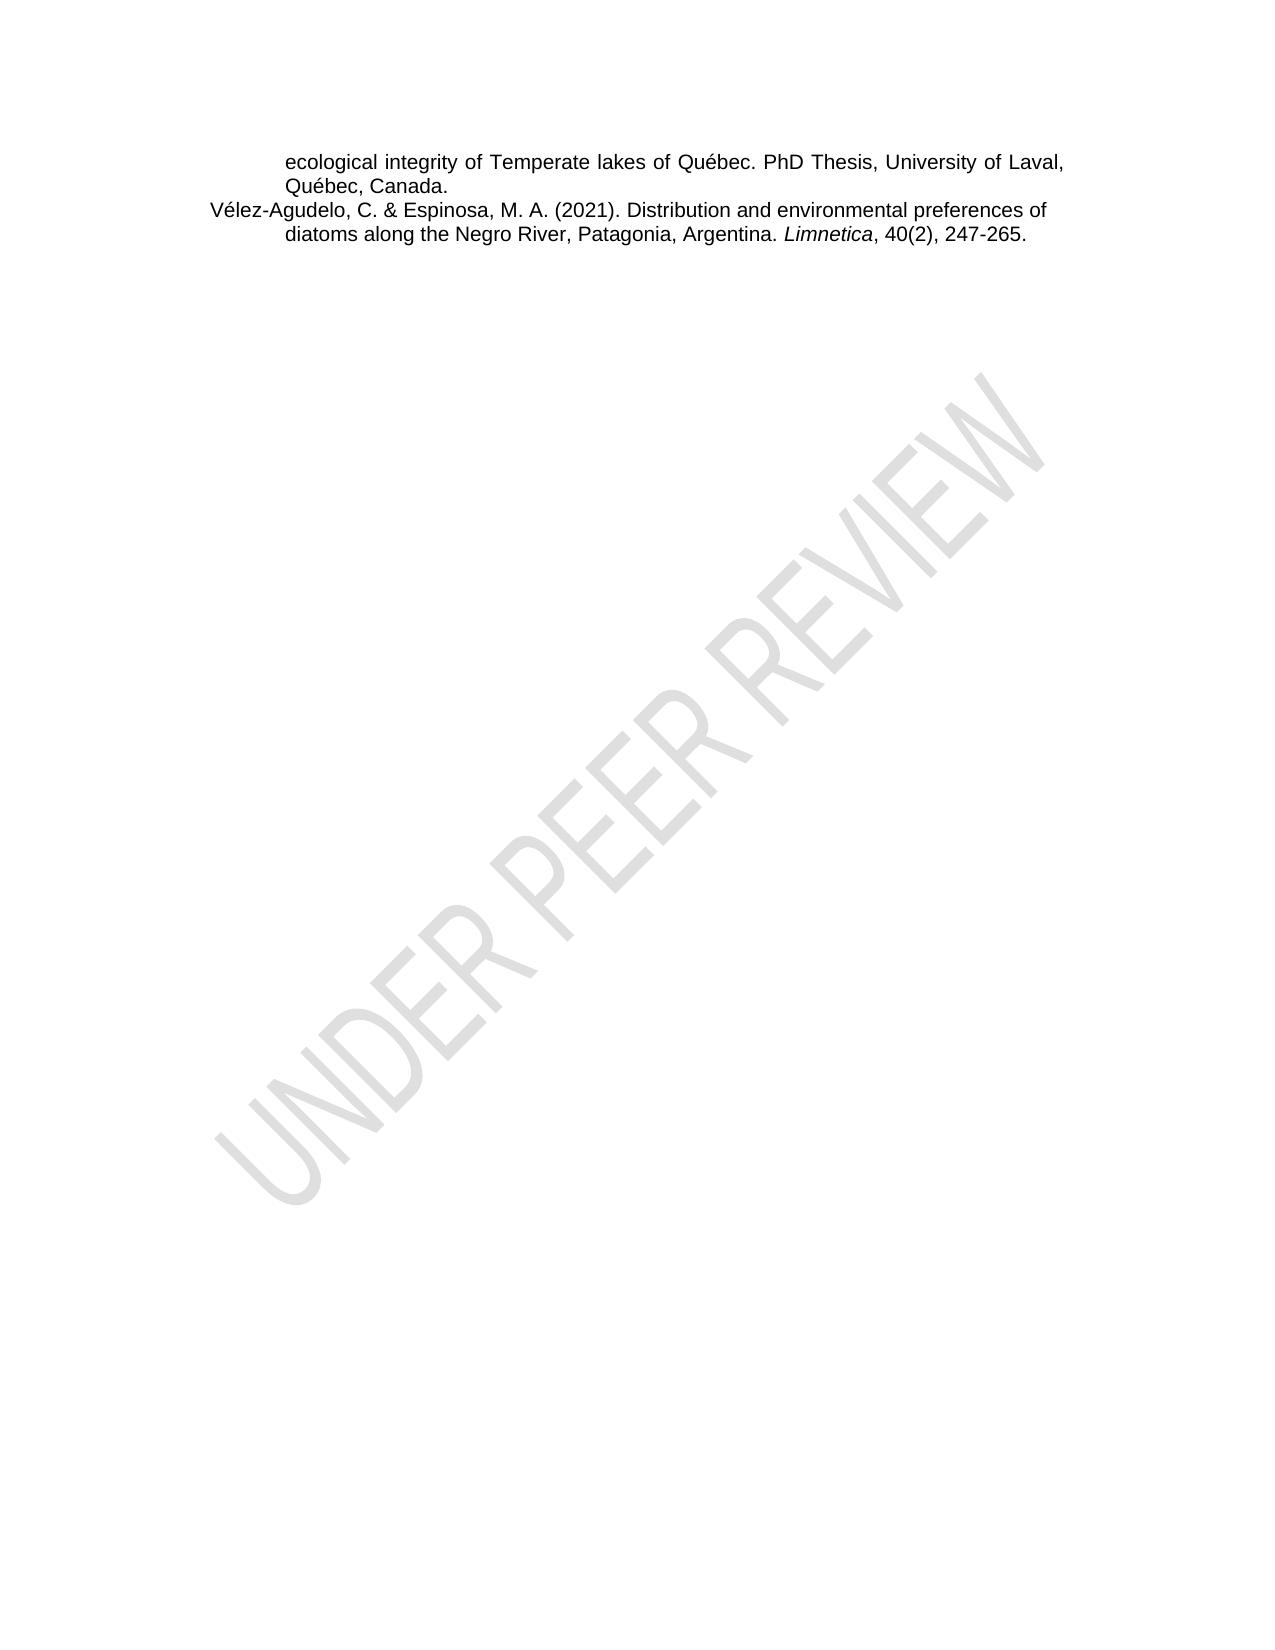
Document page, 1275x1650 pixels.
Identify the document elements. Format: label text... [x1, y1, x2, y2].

text Vélez-Agudelo, C. & Espinosa, M. A. (2021). Distribution and environmental preferences of [210, 198, 1065, 222]
text ecological integrity of Temperate lakes of Québec. PhD Thesis, University of Laval, Québec, Canada. [285, 150, 1065, 198]
text diatoms along the Negro River, Patagonia, Argentina. Limnetica, 40(2), 247-265. [285, 222, 1065, 246]
